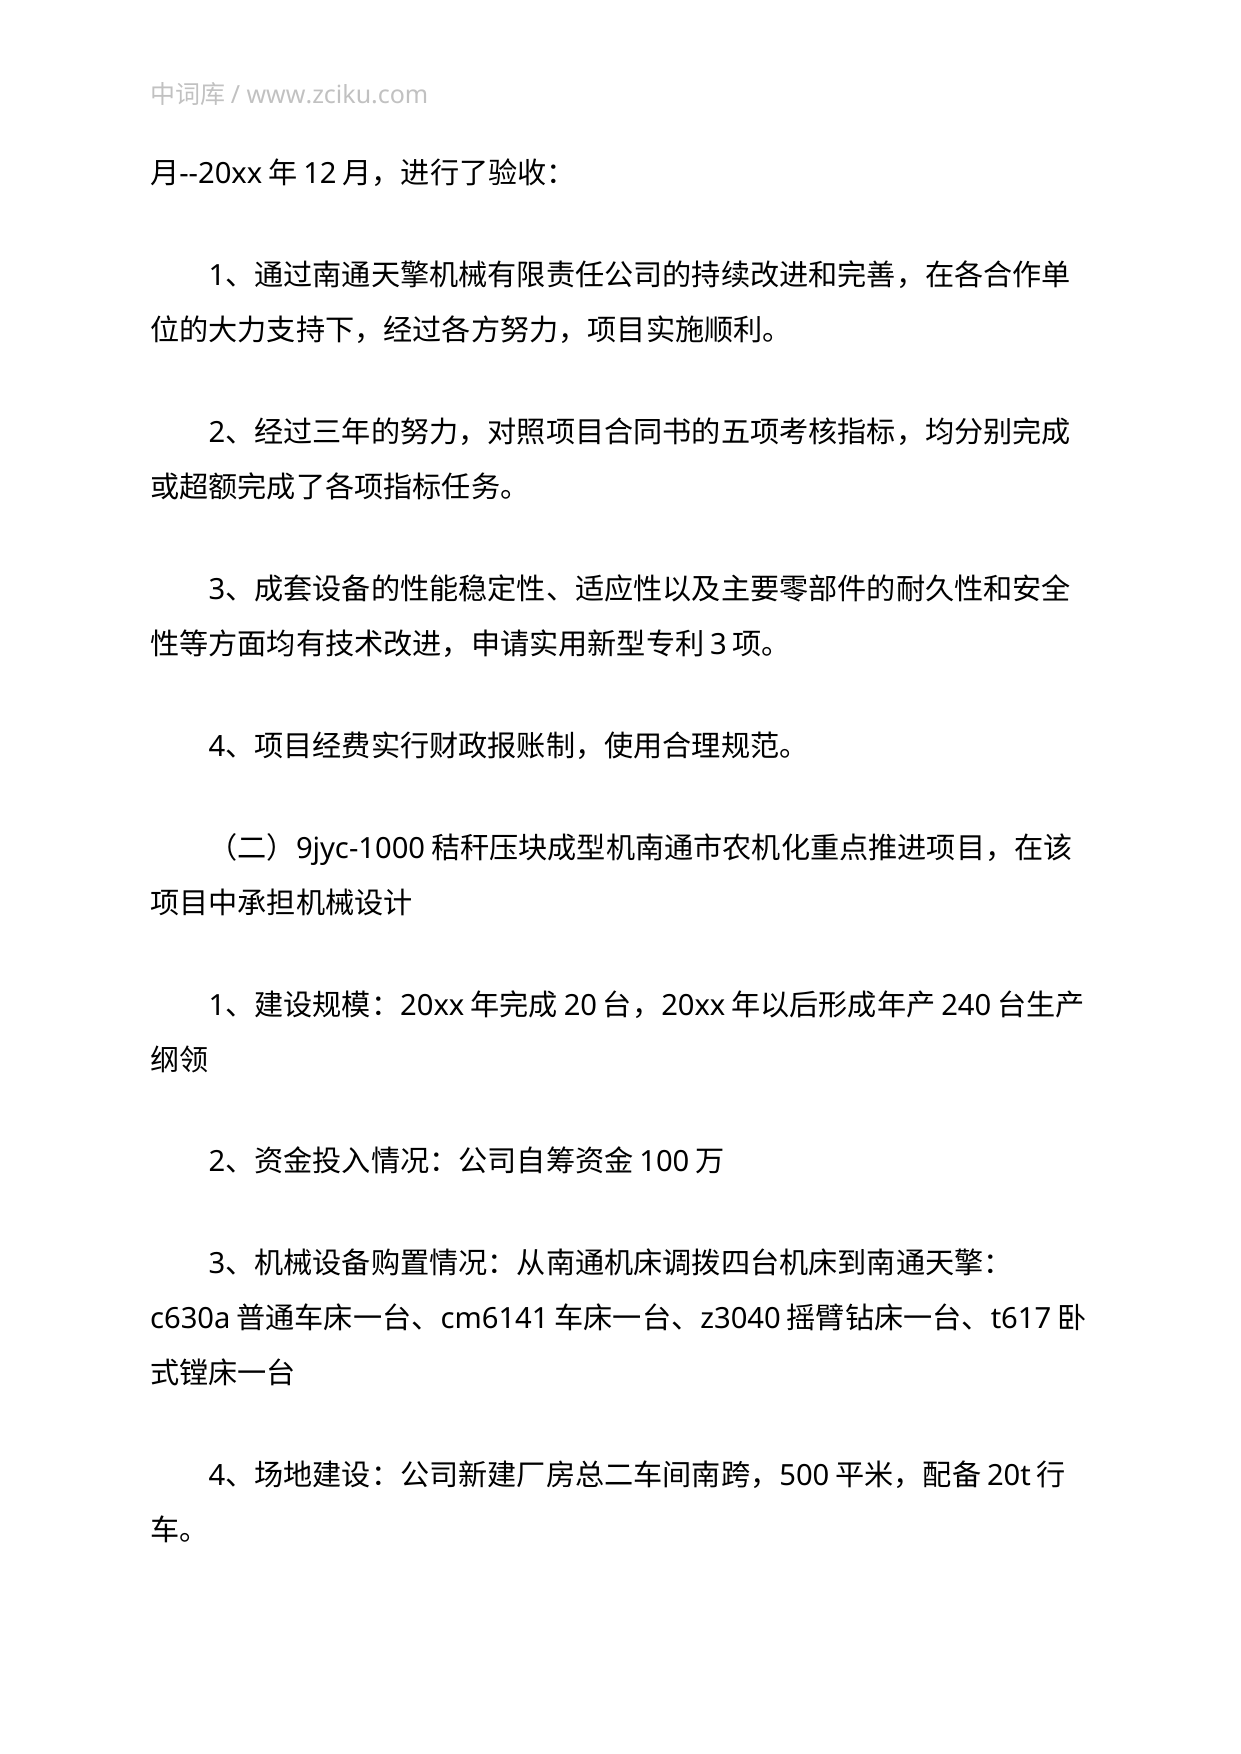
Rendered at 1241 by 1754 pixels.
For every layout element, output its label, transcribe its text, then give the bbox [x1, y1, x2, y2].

text 2、资金投入情况：公司自筹资金100万 [150, 1138, 1090, 1180]
text 3、成套设备的性能稳定性、适应性以及主要零部件的耐久性和安全性等方面均有技术改进，申请实用新型专利3项。 [150, 566, 1090, 663]
text 4、场地建设：公司新建厂房总二车间南跨，500平米，配备20t行车。 [150, 1452, 1090, 1549]
text 2、经过三年的努力，对照项目合同书的五项考核指标，均分别完成或超额完成了各项指标任务。 [150, 409, 1090, 506]
text 4、项目经费实行财政报账制，使用合理规范。 [150, 722, 1090, 765]
text 3、机械设备购置情况：从南通机床调拨四台机床到南通天擎：c630a普通车床一台、cm6141车床一台、z3040摇臂钻床一台、t617卧式镗床一台 [150, 1240, 1090, 1392]
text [150, 150, 1090, 192]
text 1、通过南通天擎机械有限责任公司的持续改进和完善，在各合作单位的大力支持下，经过各方努力，项目实施顺利。 [150, 252, 1090, 349]
text （二）9jyc-1000秸秆压块成型机南通市农机化重点推进项目，在该项目中承担机械设计 [150, 824, 1090, 922]
text 1、建设规模：20xx年完成20台，20xx年以后形成年产240台生产纲领 [150, 981, 1090, 1078]
